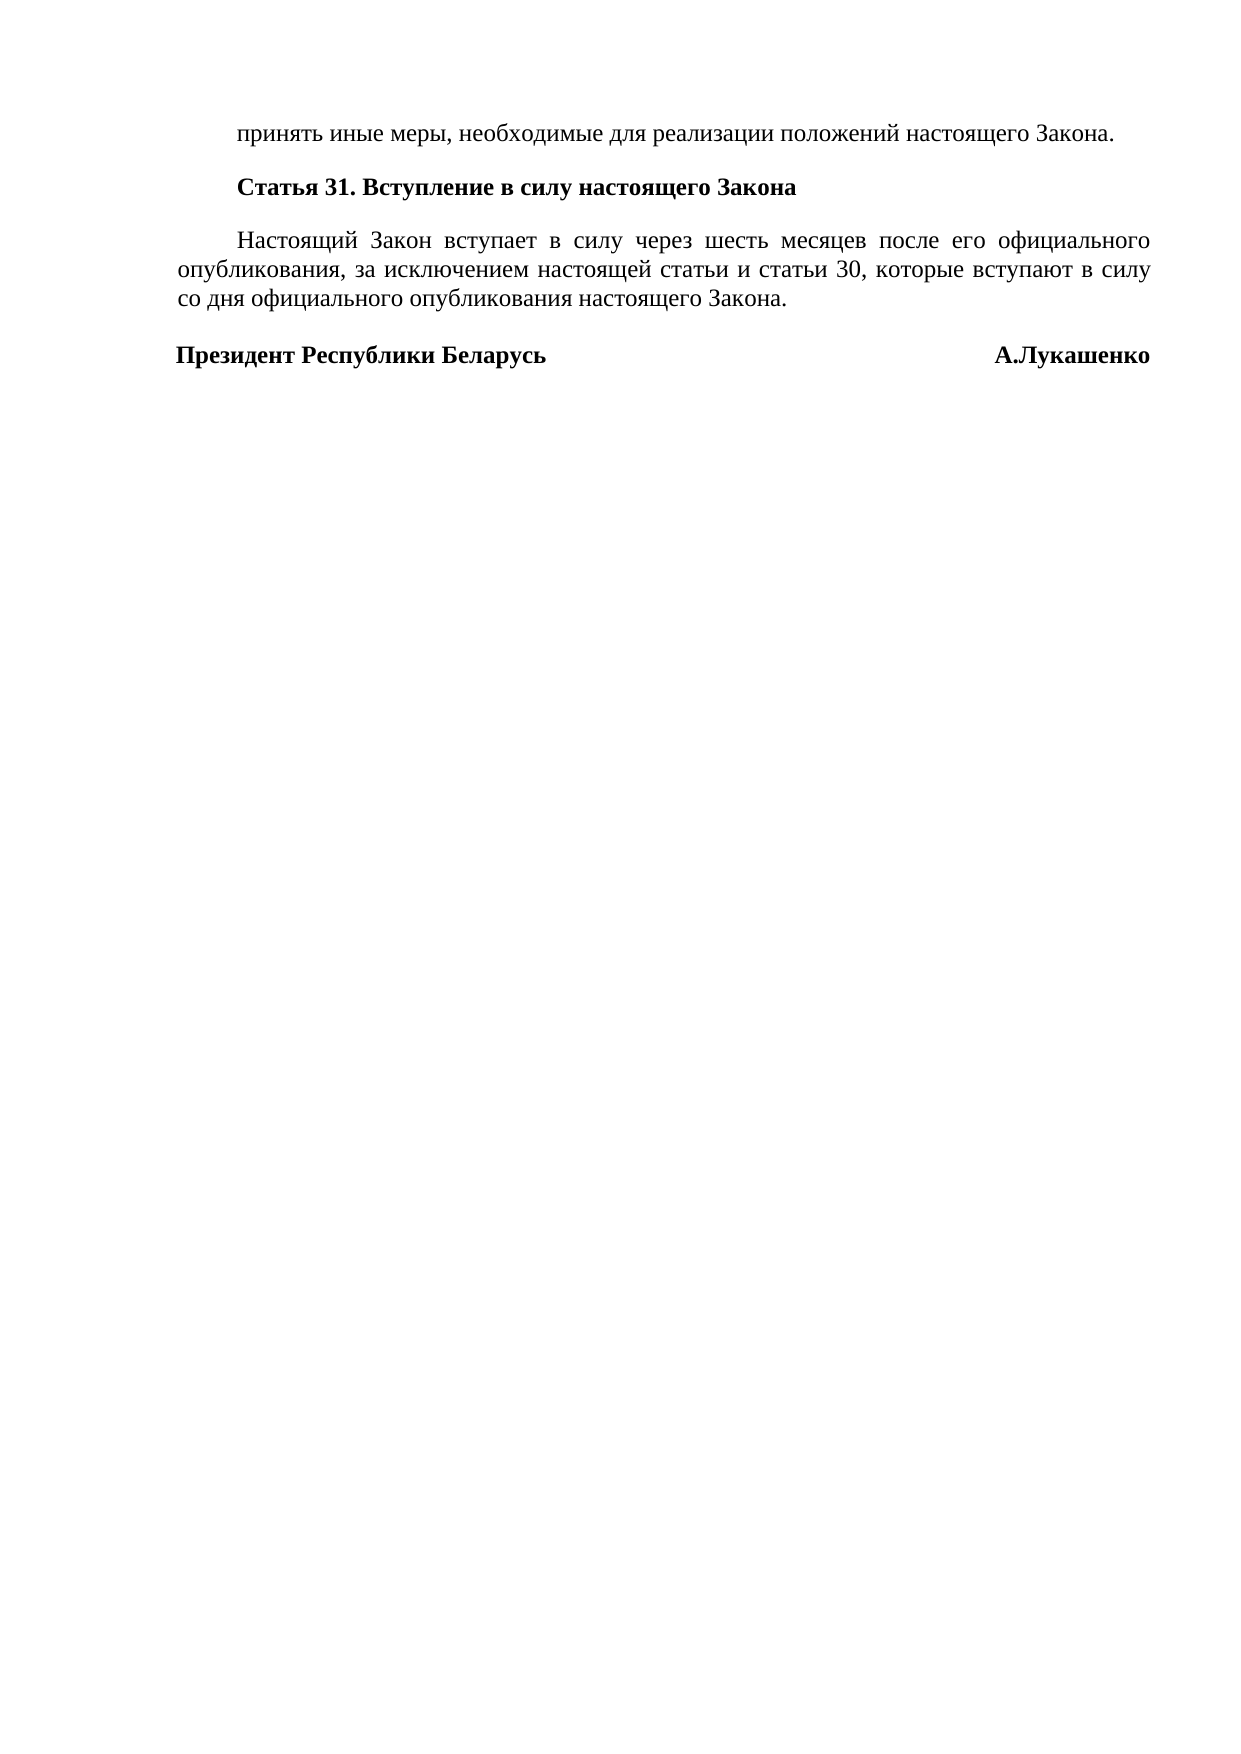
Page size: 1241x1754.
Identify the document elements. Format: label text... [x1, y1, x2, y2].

table_header Президент Республики Беларусь [176, 340, 663, 369]
text Настоящий Закон вступает в силу через шесть месяцев после его официального опубликования, за исключением настоящей статьи и статьи 30, которые вступают в силу со дня официального опубликования настоящего Закона. [177, 226, 1152, 312]
table_header А.Лукашенко [663, 340, 1150, 369]
text Статья 31. Вступление в силу настоящего Закона [237, 172, 1152, 201]
text принять иные меры, необходимые для реализации положений настоящего Закона. [177, 118, 1152, 147]
